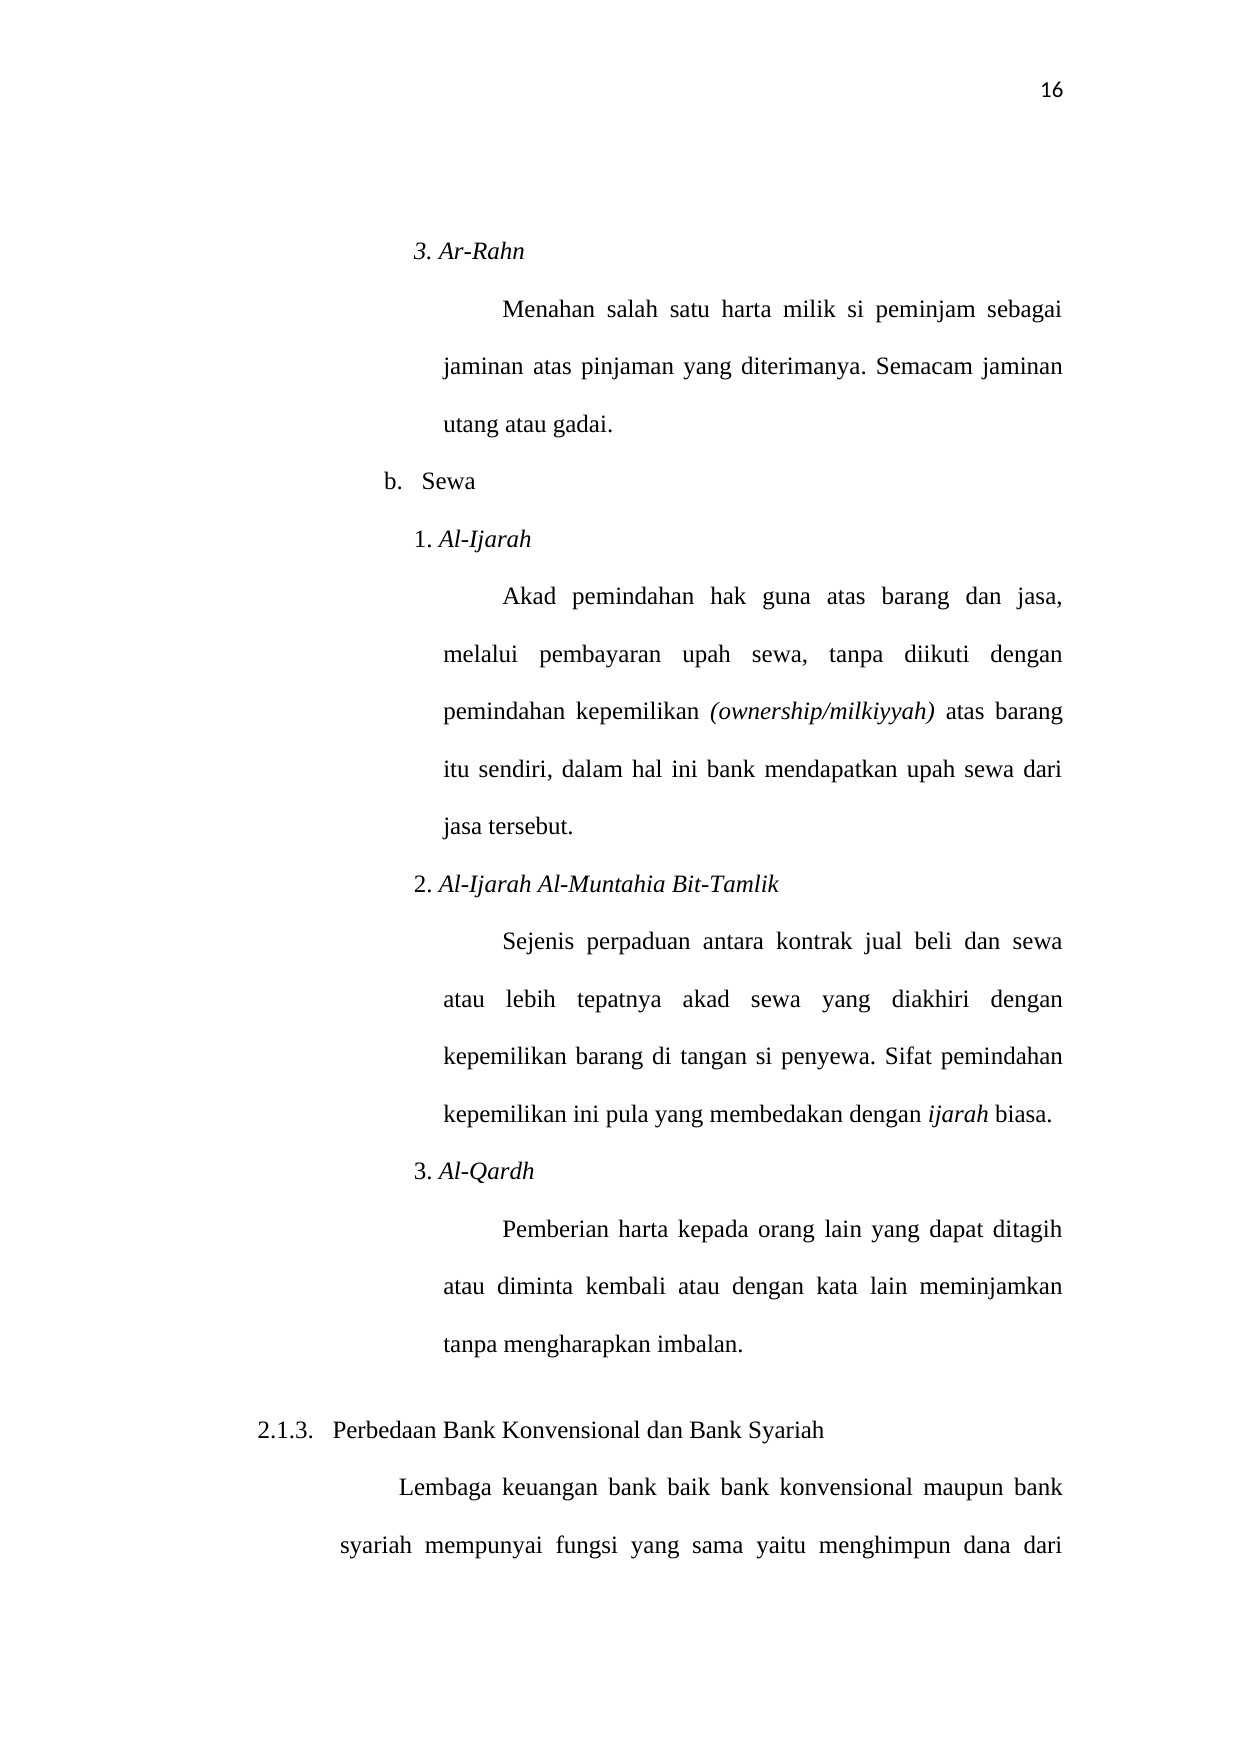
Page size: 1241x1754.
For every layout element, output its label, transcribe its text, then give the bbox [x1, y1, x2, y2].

text Menahan salah satu harta milik si peminjam sebagai jaminan atas pinjaman yang diterimanya. Semacam jaminan utang atau gadai. [443, 294, 1063, 437]
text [340, 1472, 1063, 1559]
text Sejenis perpaduan antara kontrak jual beli dan sewa atau lebih tepatnya akad sewa yang diakhiri dengan kepemilikan barang di tangan si penyewa. Sifat pemindahan kepemilikan ini pula yang membedakan dengan ijarah biasa. [443, 926, 1063, 1127]
text 1. Al-Ijarah [413, 524, 1063, 552]
text 3. Al-Qardh [413, 1156, 1063, 1185]
text 2. Al-Ijarah Al-Muntahia Bit-Tamlik [413, 869, 1063, 897]
text Pemberian harta kepada orang lain yang dapat ditagih atau diminta kembali atau dengan kata lain meminjamkan tanpa mengharapkan imbalan. [443, 1214, 1063, 1357]
list b. Sewa [384, 466, 1063, 495]
text 2.1.3. Perbedaan Bank Konvensional dan Bank Syariah [236, 1415, 1063, 1444]
text Akad pemindahan hak guna atas barang dan jasa, melalui pembayaran upah sewa, tanpa diikuti dengan pemindahan kepemilikan (ownership/milkiyyah) atas barang itu sendiri, dalam hal ini bank mendapatkan upah sewa dari jasa tersebut. [443, 581, 1063, 840]
text 3. Ar-Rahn [413, 236, 1063, 265]
